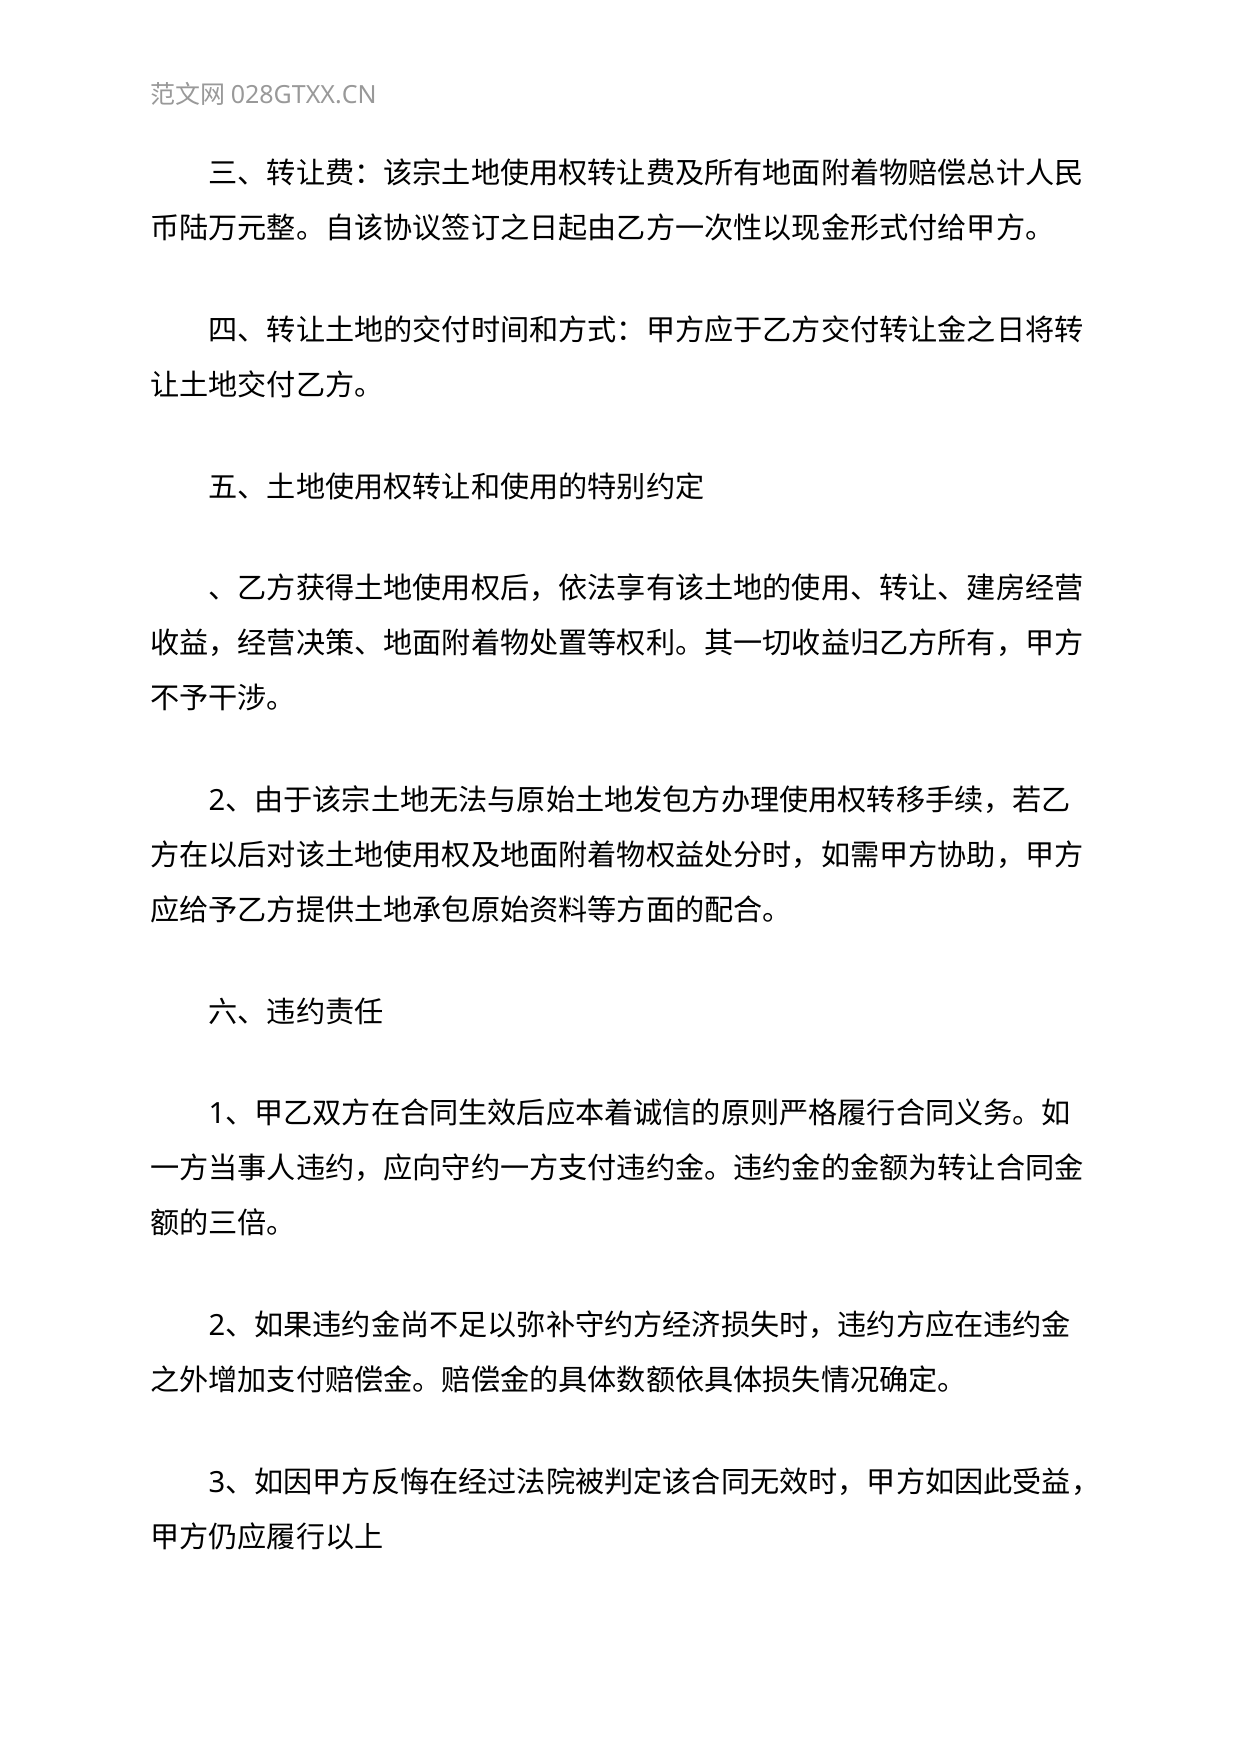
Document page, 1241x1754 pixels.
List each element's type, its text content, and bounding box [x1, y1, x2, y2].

text 3、如因甲方反悔在经过法院被判定该合同无效时，甲方如因此受益，甲方仍应履行以上 [150, 1458, 1090, 1556]
text 2、由于该宗土地无法与原始土地发包方办理使用权转移手续，若乙方在以后对该土地使用权及地面附着物权益处分时，如需甲方协助，甲方应给予乙方提供土地承包原始资料等方面的配合。 [150, 777, 1090, 929]
text 、乙方获得土地使用权后，依法享有该土地的使用、转让、建房经营收益，经营决策、地面附着物处置等权利。其一切收益归乙方所有，甲方不予干涉。 [150, 565, 1090, 717]
text 2、如果违约金尚不足以弥补守约方经济损失时，违约方应在违约金之外增加支付赔偿金。赔偿金的具体数额依具体损失情况确定。 [150, 1302, 1090, 1399]
text 1、甲乙双方在合同生效后应本着诚信的原则严格履行合同义务。如一方当事人违约，应向守约一方支付违约金。违约金的金额为转让合同金额的三倍。 [150, 1090, 1090, 1242]
text 四、转让土地的交付时间和方式：甲方应于乙方交付转让金之日将转让土地交付乙方。 [150, 307, 1090, 404]
text 五、土地使用权转让和使用的特别约定 [150, 463, 1090, 506]
text 六、违约责任 [150, 988, 1090, 1031]
text 三、转让费：该宗土地使用权转让费及所有地面附着物赔偿总计人民币陆万元整。自该协议签订之日起由乙方一次性以现金形式付给甲方。 [150, 150, 1090, 247]
